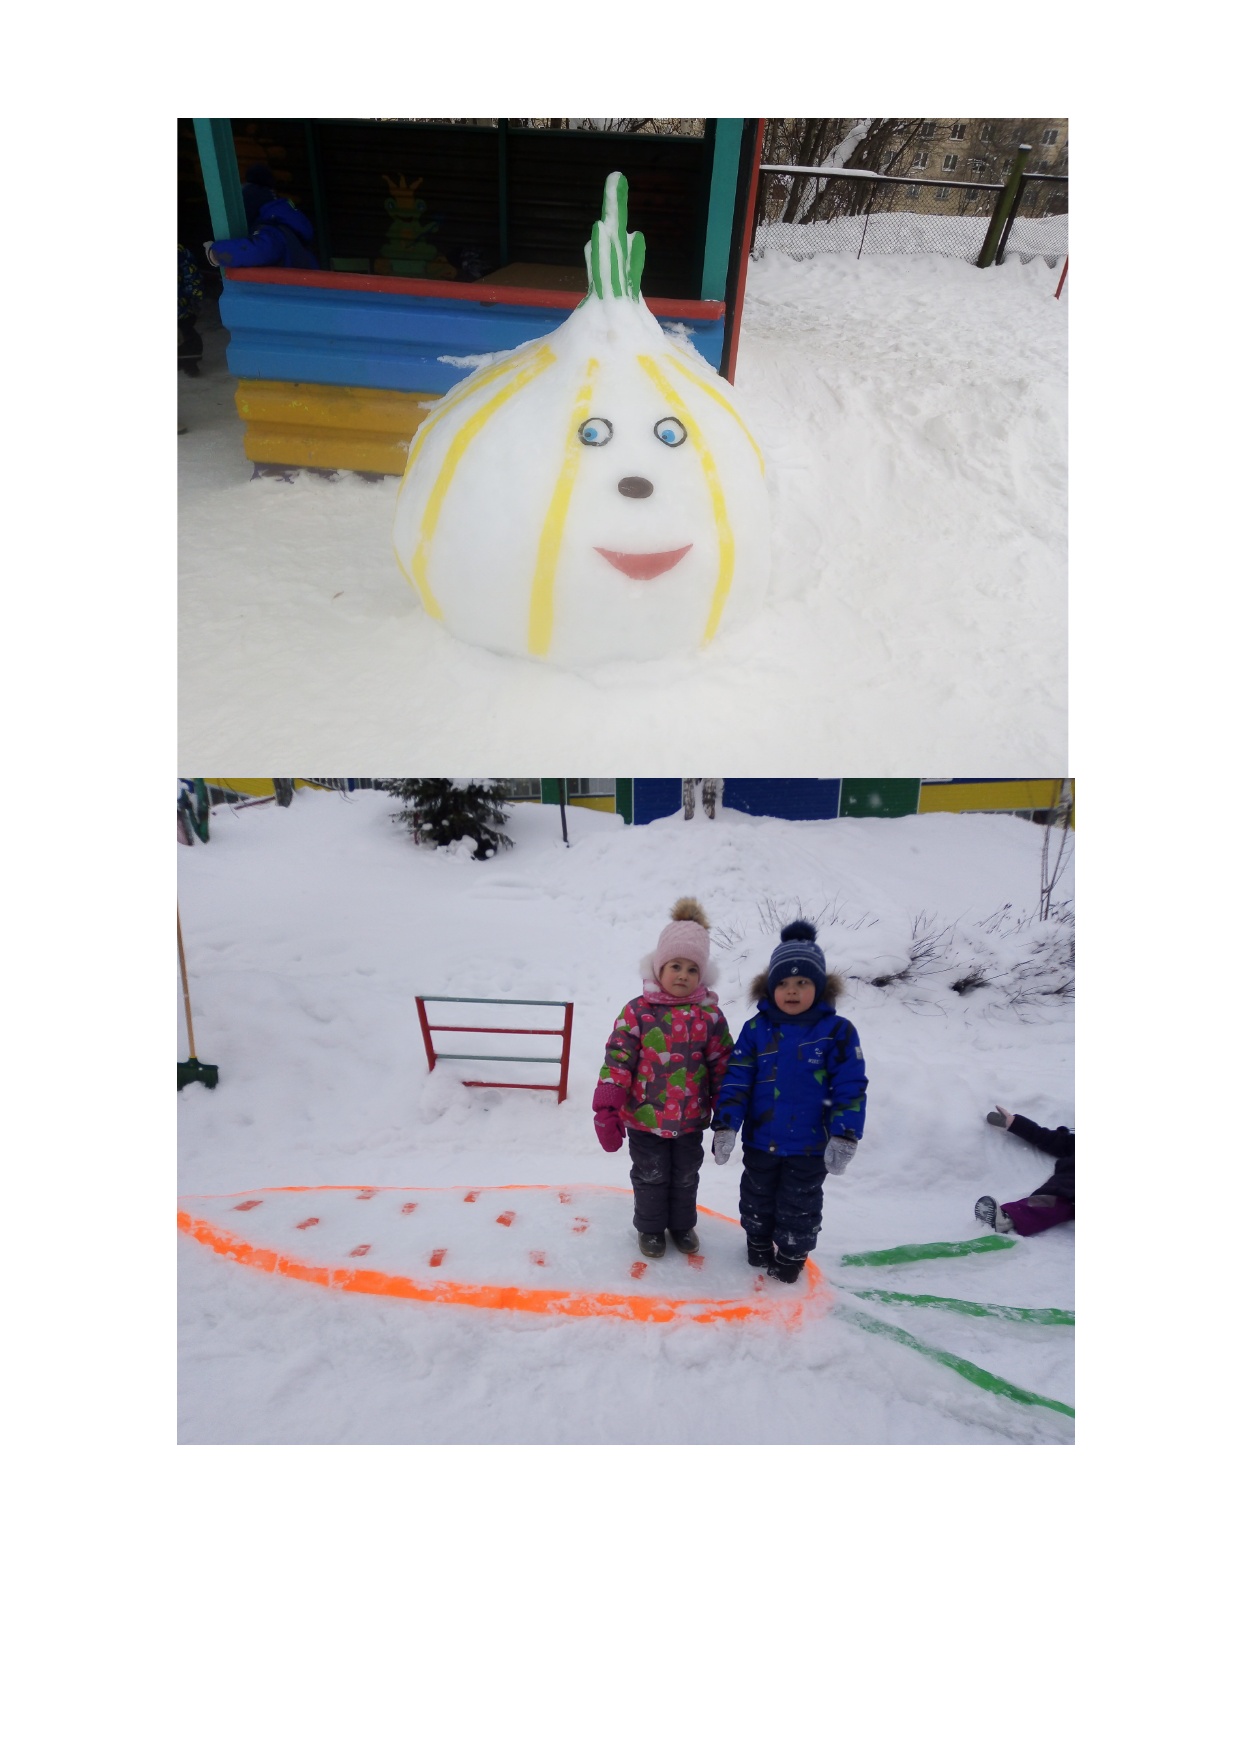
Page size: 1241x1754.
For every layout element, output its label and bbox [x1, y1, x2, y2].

picture [177, 118, 1075, 1445]
